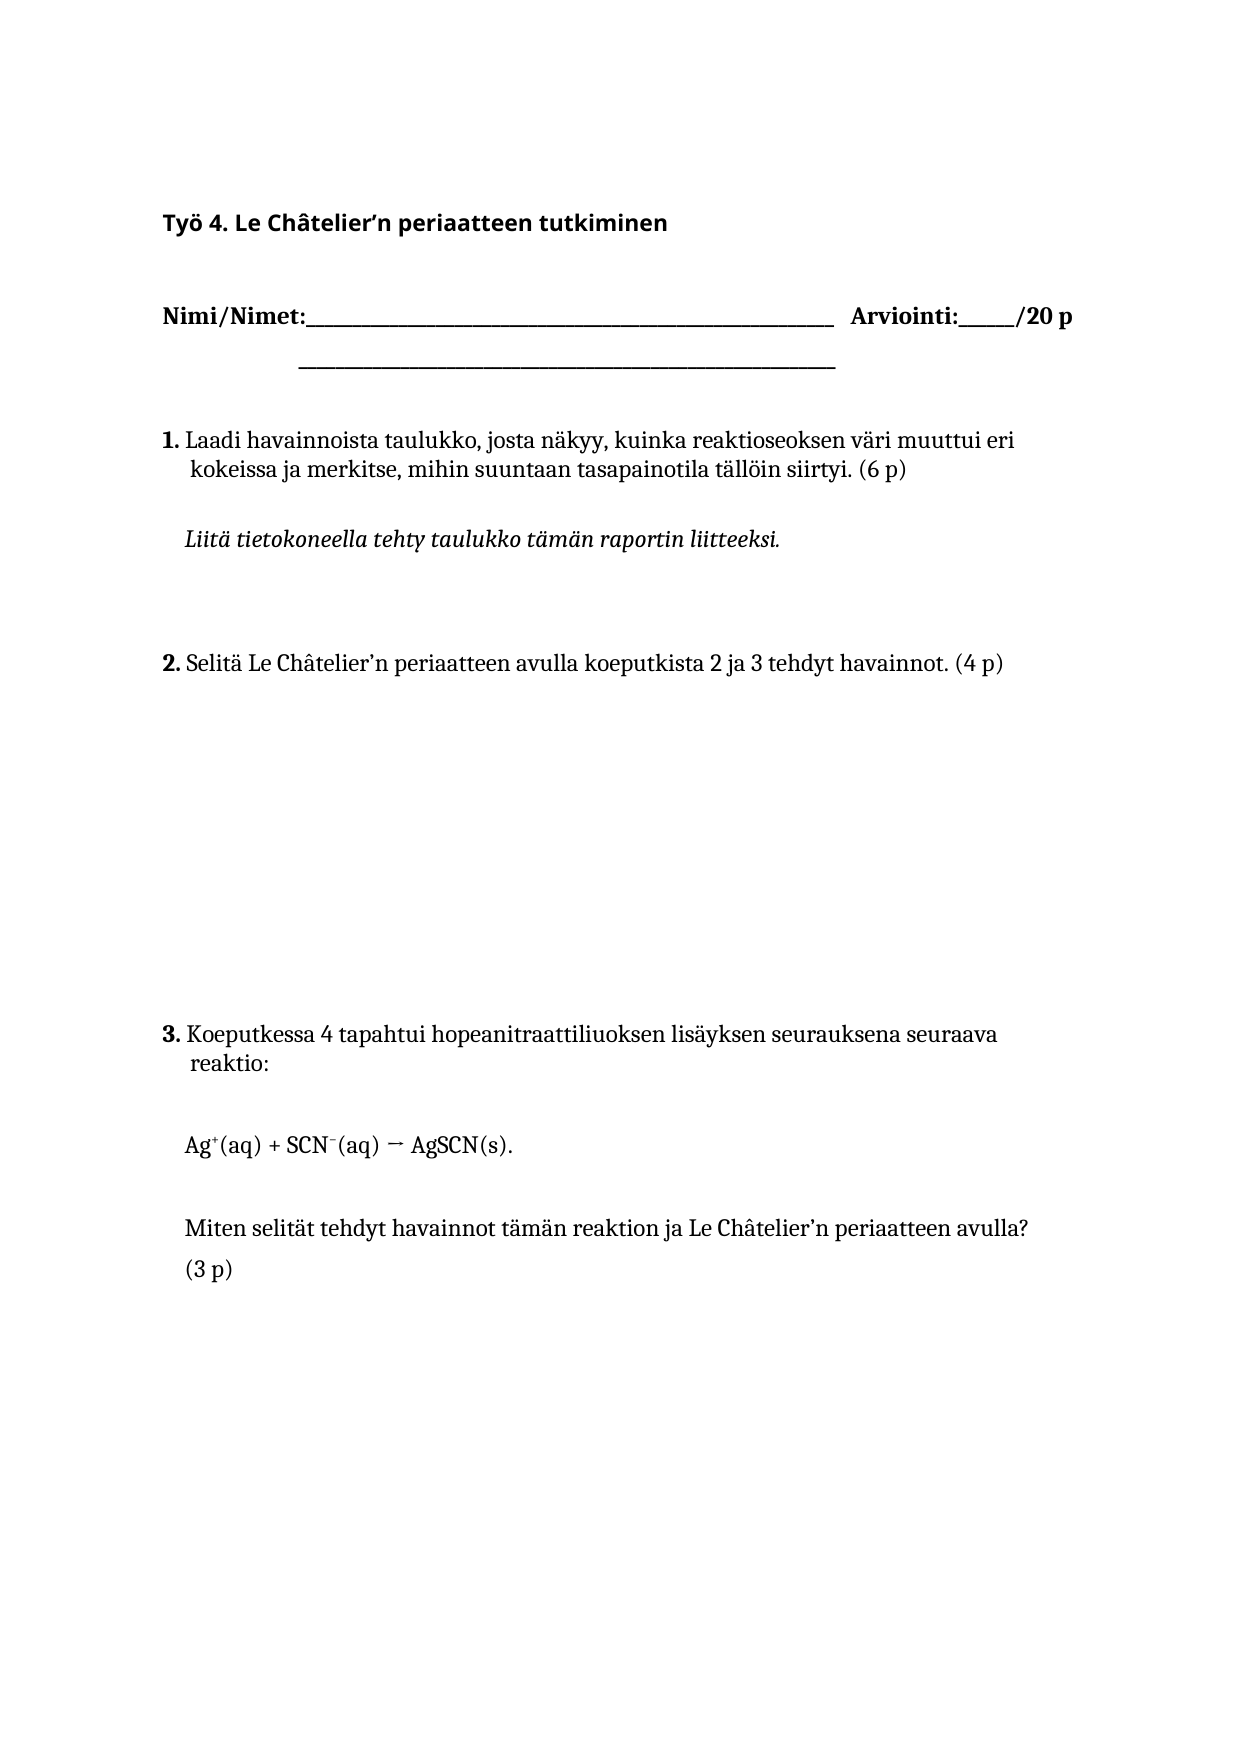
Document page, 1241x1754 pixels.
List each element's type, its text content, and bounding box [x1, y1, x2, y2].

text (3 p) [162, 1255, 1092, 1283]
text __________________________________________________________ [162, 343, 1092, 372]
subtitle Työ 4. Le Châtelier’n periaatteen tutkiminen [162, 207, 1092, 238]
text Ag+(aq) + SCN−(aq) → AgSCN(s). [162, 1131, 1092, 1160]
text Liitä tietokoneella tehty taulukko tämän raportin liitteeksi. [162, 496, 1092, 553]
text 2. Selitä Le Châtelier’n periaatteen avulla koeputkista 2 ja 3 tehdyt havainnot. (4 p) [162, 648, 1092, 677]
text Miten selität tehdyt havainnot tämän reaktion ja Le Châtelier’n periaatteen avulla? [162, 1213, 1092, 1242]
text 1. Laadi havainnoista taulukko, josta näkyy, kuinka reaktioseoksen väri muuttui eri kokeissa ja merkitse, mihin suuntaan tasapainotila tällöin siirtyi. (6 p) [162, 426, 1092, 483]
text Nimi/Nimet:_________________________________________________________ Arviointi:______/20 p [162, 302, 1092, 331]
text 3. Koeputkessa 4 tapahtui hopeanitraattiliuoksen lisäyksen seurauksena seuraava reaktio: [162, 1020, 1092, 1077]
